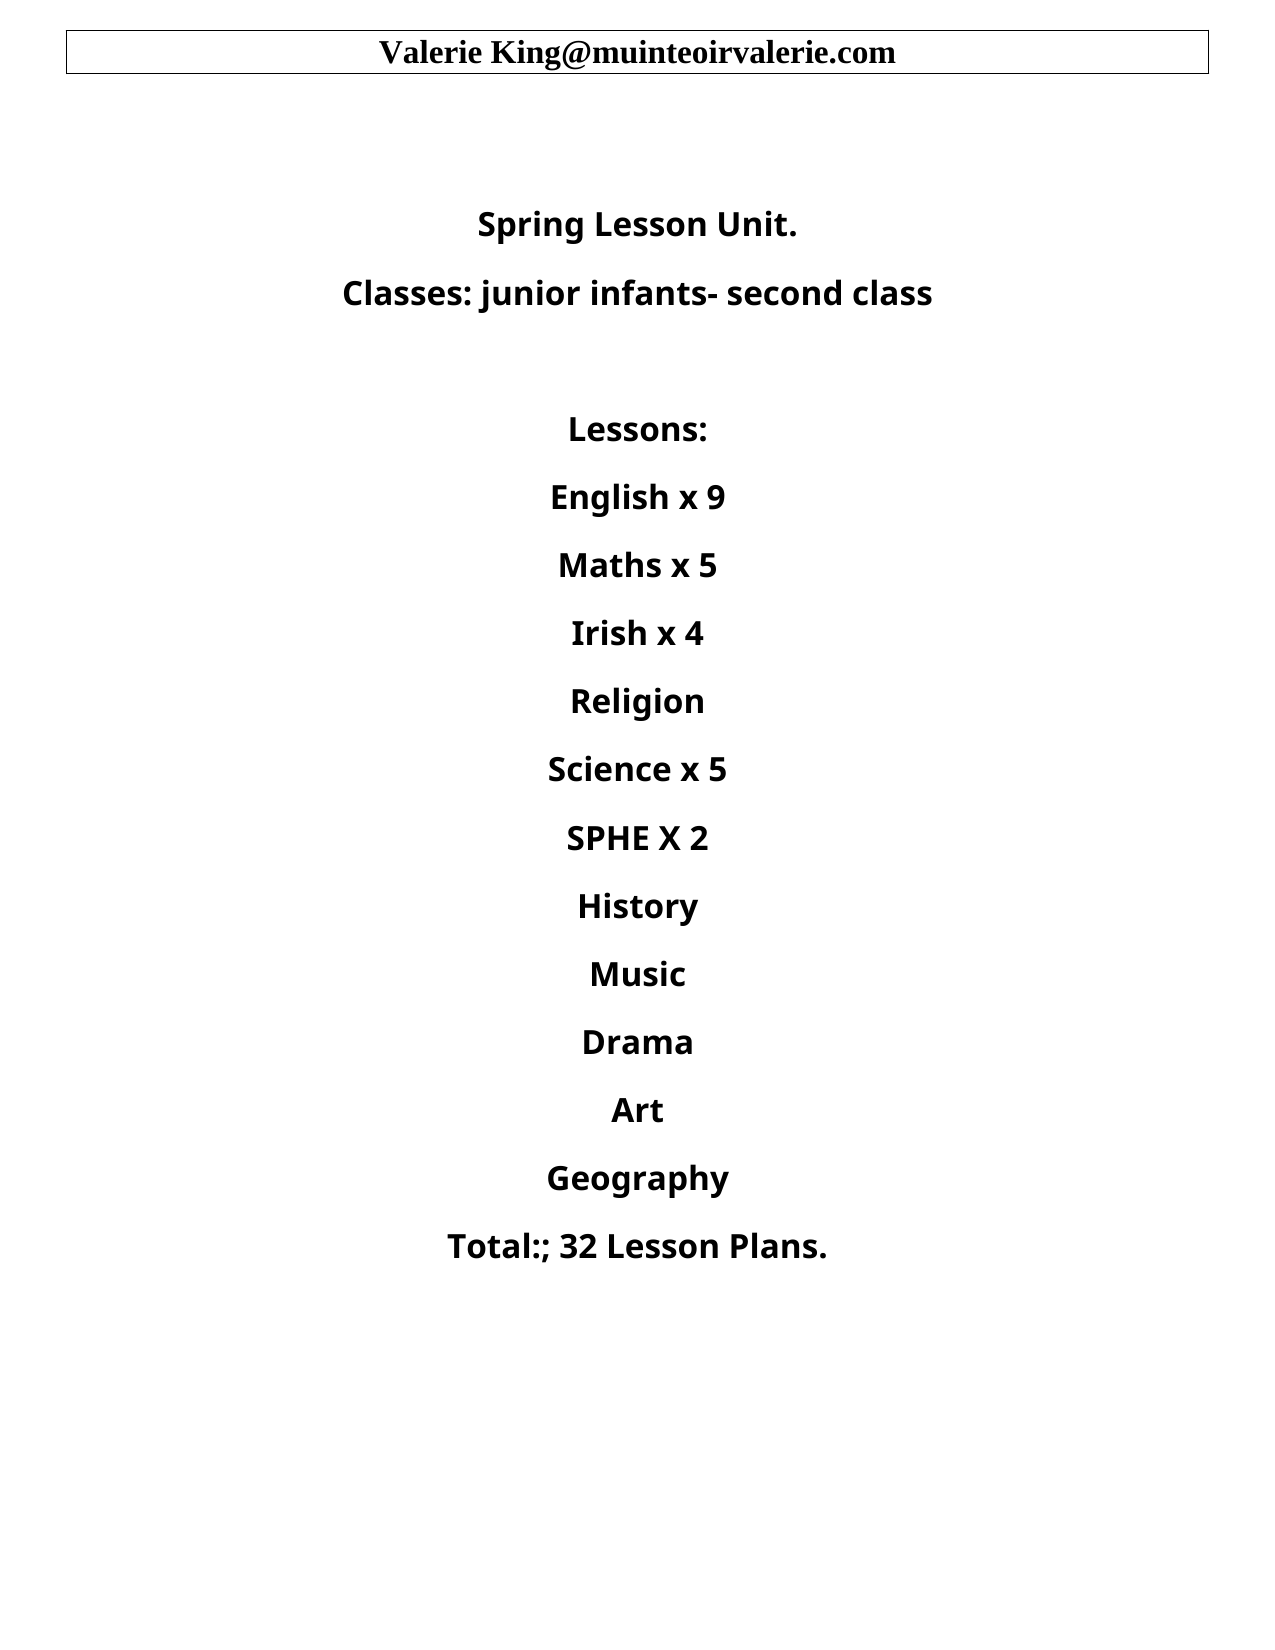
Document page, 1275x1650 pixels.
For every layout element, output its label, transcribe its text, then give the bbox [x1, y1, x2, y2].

text Science x 5 [75, 746, 1200, 792]
text Classes: junior infants- second class [75, 269, 1200, 315]
text Valerie King@muinteoirvalerie.com [67, 31, 1208, 73]
text Art [75, 1087, 1200, 1132]
text Maths x 5 [75, 542, 1200, 587]
text Lessons: [75, 406, 1200, 451]
text English x 9 [75, 474, 1200, 519]
text Spring Lesson Unit. [75, 201, 1200, 247]
text Total:; 32 Lesson Plans. [75, 1223, 1200, 1268]
text Music [75, 951, 1200, 996]
text History [75, 882, 1200, 928]
text SPHE X 2 [75, 814, 1200, 860]
text Irish x 4 [75, 610, 1200, 655]
text Religion [75, 678, 1200, 723]
text Drama [75, 1019, 1200, 1064]
text Geography [75, 1155, 1200, 1200]
